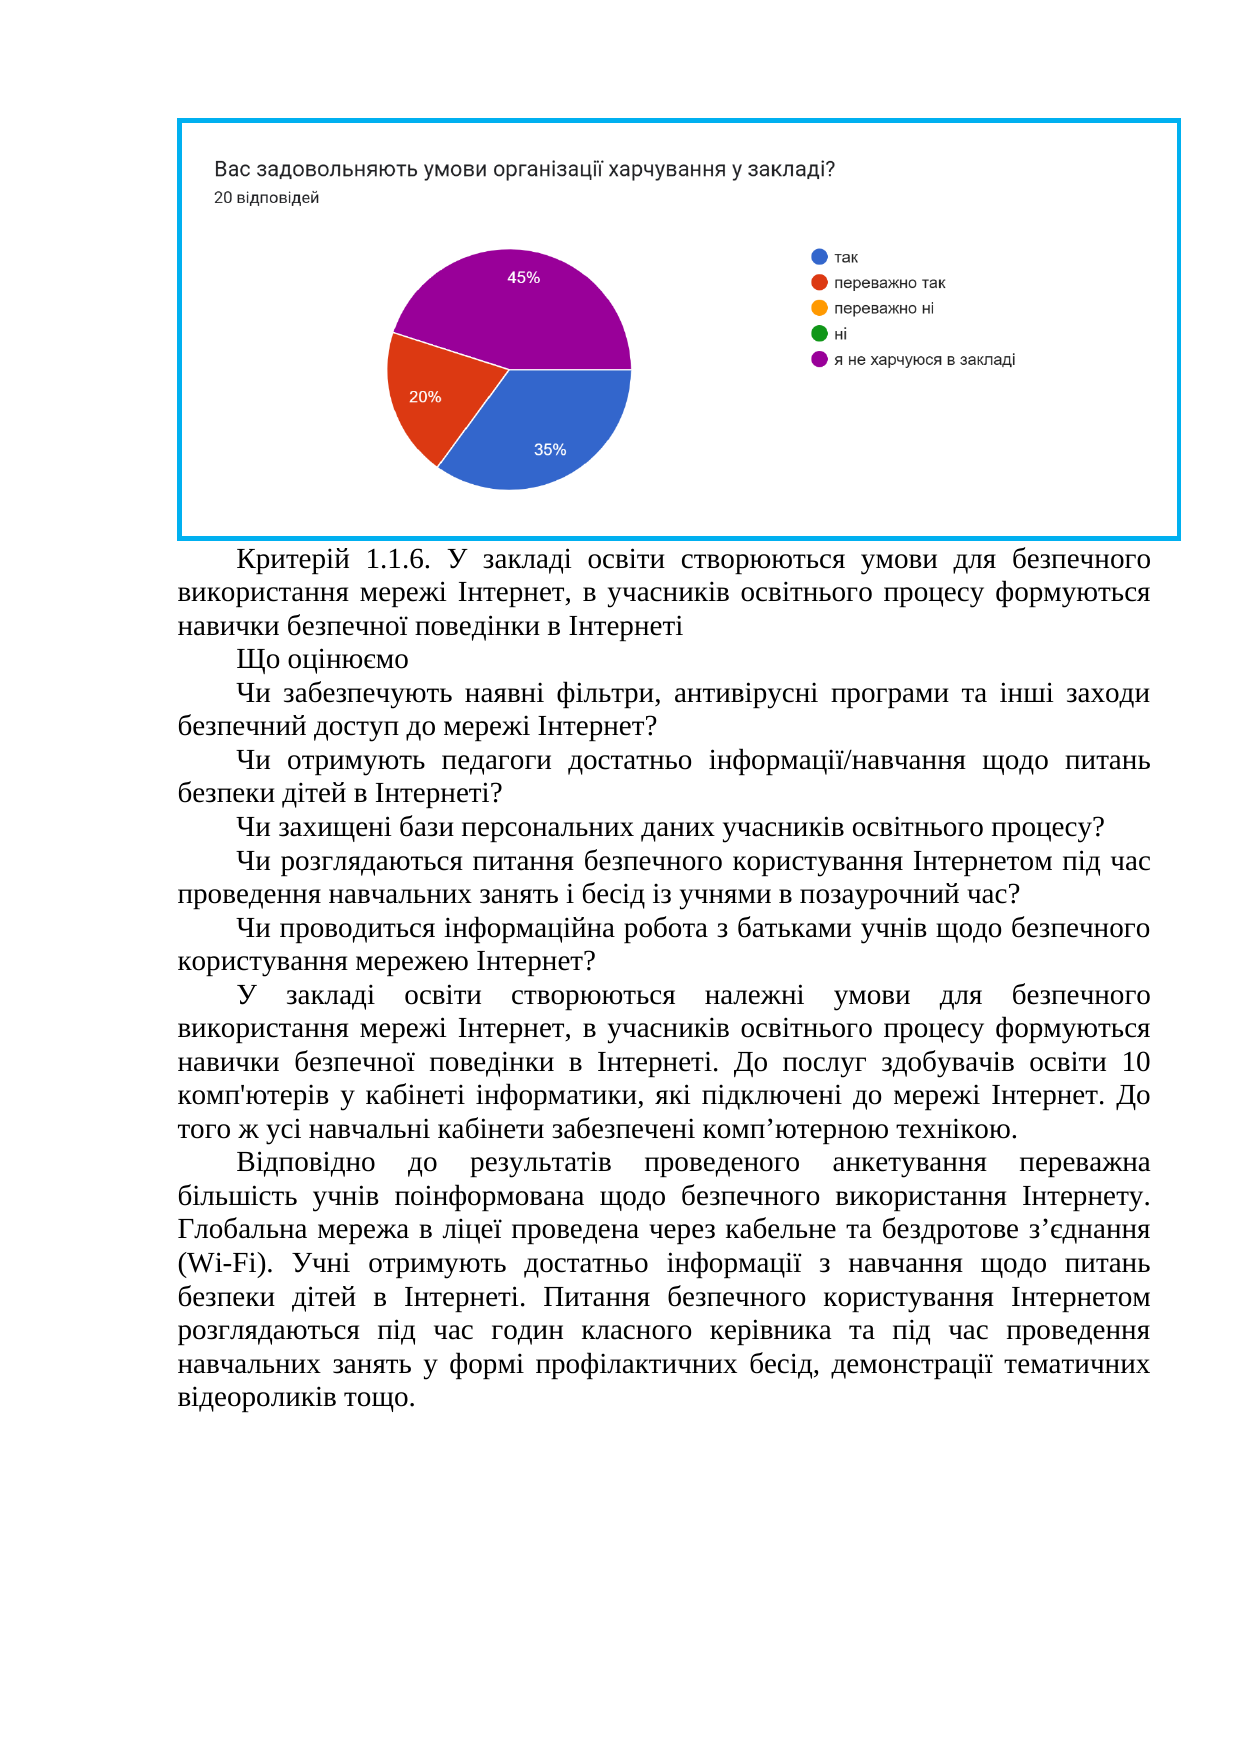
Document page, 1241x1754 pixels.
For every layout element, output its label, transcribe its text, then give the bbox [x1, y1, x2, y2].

text Чи захищені бази персональних даних учасників освітнього процесу? [177, 809, 1152, 843]
text Що оцінюємо [177, 641, 1152, 675]
picture [183, 124, 1176, 535]
text Чи розглядаються питання безпечного користування Інтернетом під час проведення навчальних занять і бесід із учнями в позаурочний час? [177, 843, 1152, 910]
text У закладі освіти створюються належні умови для безпечного використання мережі Інтернет, в учасників освітнього процесу формуються навички безпечної поведінки в Інтернеті. До послуг здобувачів освіти 10 комп'ютерів у кабінеті інформатики, які підключені до мережі Інтернет. До того ж усі навчальні кабінети забезпечені комп’ютерною технікою. [177, 977, 1152, 1144]
text Критерій 1.1.6. У закладі освіти створюються умови для безпечного використання мережі Інтернет, в учасників освітнього процесу формуються навички безпечної поведінки в Інтернеті [177, 541, 1152, 641]
text Чи проводиться інформаційна робота з батьками учнів щодо безпечного користування мережею Інтернет? [177, 910, 1152, 977]
text Чи забезпечують наявні фільтри, антивірусні програми та інші заходи безпечний доступ до мережі Інтернет? [177, 675, 1152, 742]
text Відповідно до результатів проведеного анкетування переважна більшість учнів поінформована щодо безпечного використання Інтернету. Глобальна мережа в ліцеї проведена через кабельне та бездротове з’єднання (Wi-Fi). Учні отримують достатньо інформації з навчання щодо питань безпеки дітей в Інтернеті. Питання безпечного користування Інтернетом розглядаються під час годин класного керівника та під час проведення навчальних занять у формі профілактичних бесід, демонстрації тематичних відеороликів тощо. [177, 1144, 1152, 1413]
text Чи отримують педагоги достатньо інформації/навчання щодо питань безпеки дітей в Інтернеті? [177, 742, 1152, 809]
